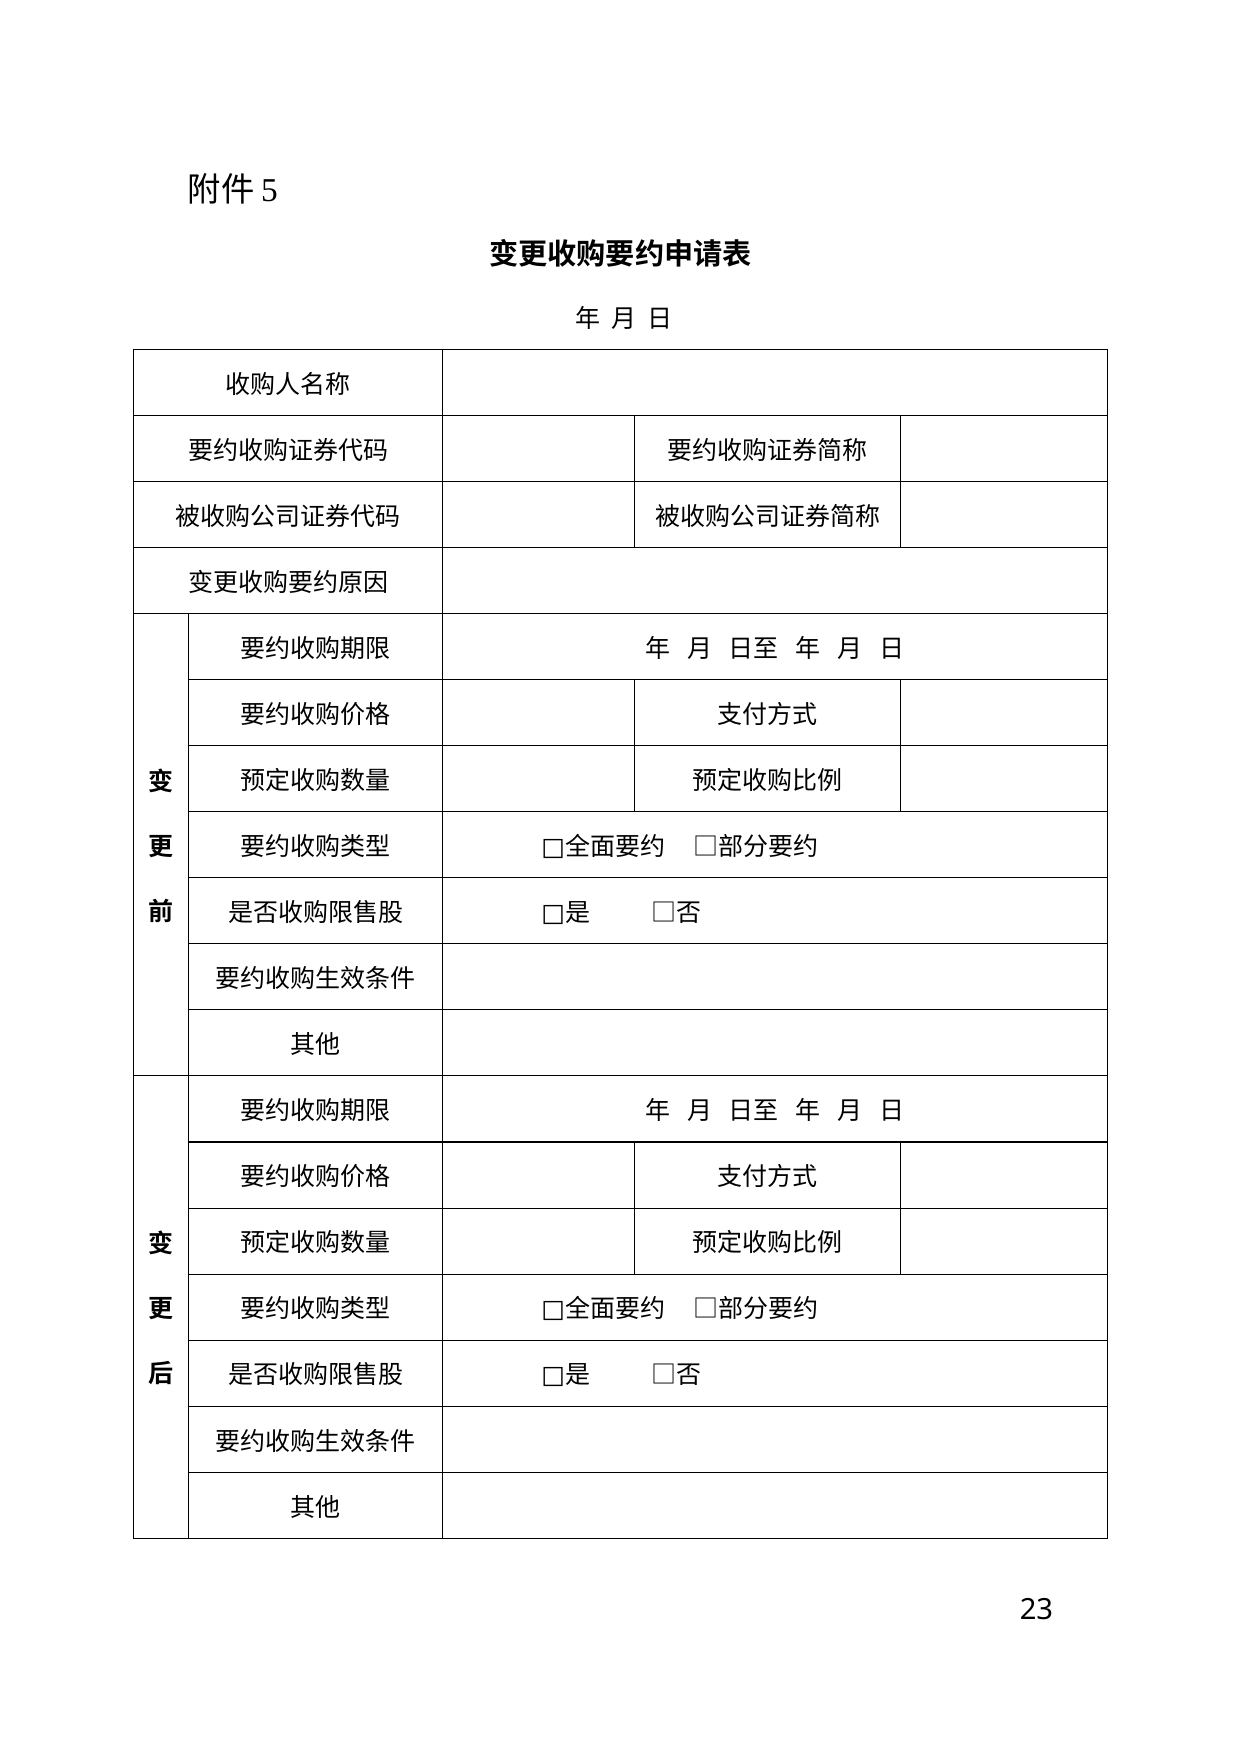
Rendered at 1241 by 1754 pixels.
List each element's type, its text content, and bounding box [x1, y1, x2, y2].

table_cell 其他 [189, 1010, 442, 1075]
table_header 收购人名称 [134, 350, 442, 415]
text 附件5 [187, 154, 1053, 219]
table_cell 要约收购证券代码 [134, 416, 442, 481]
table_cell 要约收购生效条件 [189, 944, 442, 1009]
table_cell [443, 416, 634, 481]
table_cell 其他 [189, 1473, 442, 1538]
table_cell 变更前 [134, 614, 188, 1075]
table_cell 预定收购比例 [635, 1209, 900, 1273]
table_cell 被收购公司证券代码 [134, 482, 442, 547]
table_cell □是 □否 [443, 1341, 1107, 1406]
table_cell □全面要约 □部分要约 [443, 1275, 1107, 1339]
table_cell 年 月 日至 年 月 日 [443, 614, 1107, 679]
text 年 月 日 [187, 284, 1053, 349]
table_cell 要约收购类型 [189, 1275, 442, 1339]
table_cell [443, 482, 634, 547]
table_cell 要约收购证券简称 [635, 416, 900, 481]
table_cell [443, 1143, 634, 1207]
table_cell [901, 746, 1107, 811]
table_cell 要约收购生效条件 [189, 1407, 442, 1472]
text 变更收购要约申请表 [187, 219, 1053, 284]
table_cell [443, 548, 1107, 613]
table_cell 被收购公司证券简称 [635, 482, 900, 547]
table_cell 要约收购期限 [189, 1076, 442, 1141]
table_cell 是否收购限售股 [189, 1341, 442, 1406]
table_cell [901, 1143, 1107, 1207]
table_cell [443, 944, 1107, 1009]
table_cell [443, 746, 634, 811]
table_cell 预定收购数量 [189, 746, 442, 811]
table_cell 支付方式 [635, 1143, 900, 1207]
table_cell [443, 1209, 634, 1273]
table_cell 要约收购价格 [189, 1143, 442, 1207]
table_cell 预定收购比例 [635, 746, 900, 811]
table_header [443, 350, 1107, 415]
table_cell □是 □否 [443, 878, 1107, 943]
table_cell □全面要约 □部分要约 [443, 812, 1107, 877]
table_cell [901, 416, 1107, 481]
table_cell 要约收购期限 [189, 614, 442, 679]
table_cell [443, 1473, 1107, 1538]
table_cell 是否收购限售股 [189, 878, 442, 943]
table_cell 预定收购数量 [189, 1209, 442, 1273]
table_cell [901, 680, 1107, 745]
table_cell [443, 1407, 1107, 1472]
table_cell [443, 1010, 1107, 1075]
table_cell [443, 680, 634, 745]
table_cell 要约收购价格 [189, 680, 442, 745]
table_cell 要约收购类型 [189, 812, 442, 877]
table_cell [901, 482, 1107, 547]
table_cell [901, 1209, 1107, 1273]
table_cell 变更收购要约原因 [134, 548, 442, 613]
table_cell 变更后 [134, 1076, 188, 1538]
table_cell 年 月 日至 年 月 日 [443, 1076, 1107, 1141]
table_cell 支付方式 [635, 680, 900, 745]
